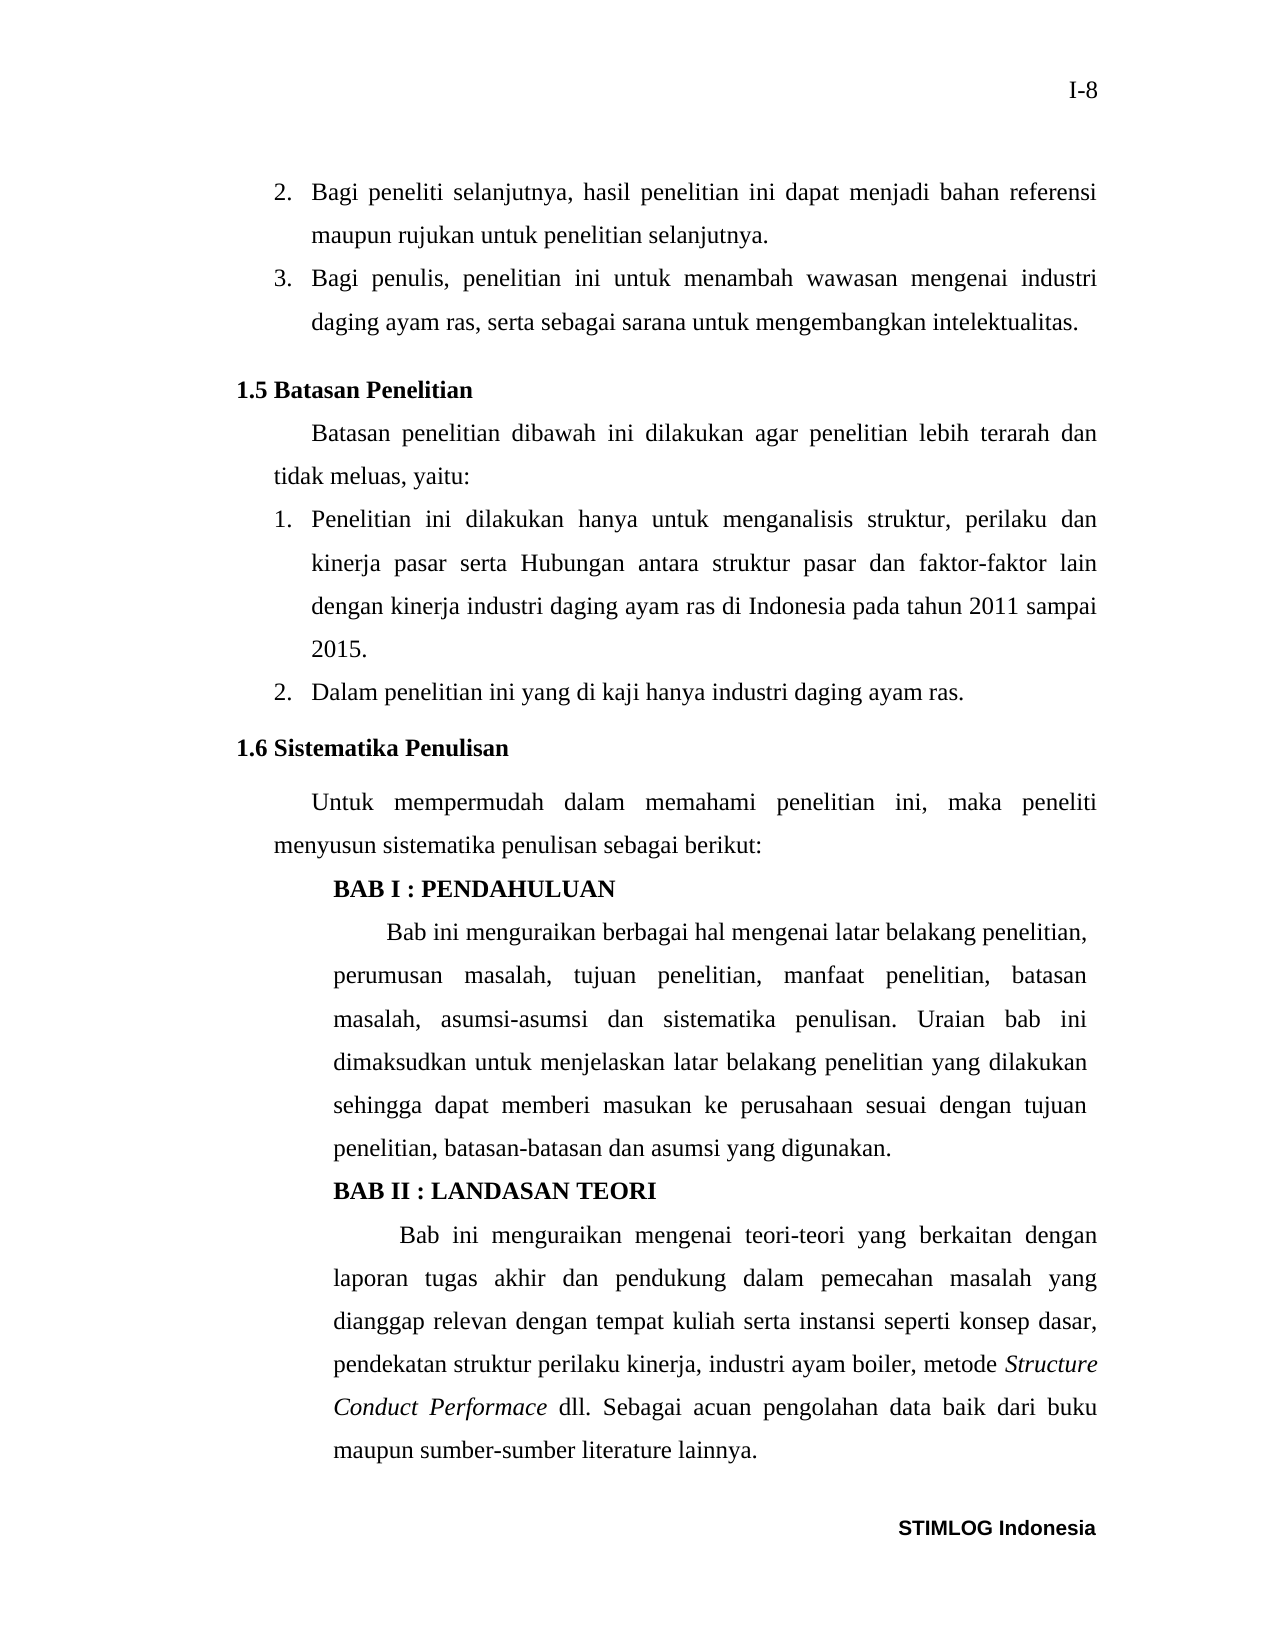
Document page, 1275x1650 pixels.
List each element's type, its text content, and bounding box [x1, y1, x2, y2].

text Bab ini menguraikan mengenai teori-teori yang berkaitan dengan laporan tugas akhir dan pendukung dalam pemecahan masalah yang dianggap relevan dengan tempat kuliah serta instansi seperti konsep dasar, pendekatan struktur perilaku kinerja, industri ayam boiler, metode Structure Conduct Performace dll. Sebagai acuan pengolahan data baik dari buku maupun sumber-sumber literature lainnya. [333, 1220, 1098, 1464]
text BAB II : LANDASAN TEORI [259, 1176, 1098, 1205]
text Bab ini menguraikan berbagai hal mengenai latar belakang penelitian, perumusan masalah, tujuan penelitian, manfaat penelitian, batasan masalah, asumsi-asumsi dan sistematika penulisan. Uraian bab ini dimaksudkan untuk menjelaskan latar belakang penelitian yang dilakukan sehingga dapat memberi masukan ke perusahaan sesuai dengan tujuan penelitian, batasan-batasan dan asumsi yang digunakan. [333, 917, 1088, 1162]
text BAB I : PENDAHULUAN [259, 874, 1098, 903]
list Penelitian ini dilakukan hanya untuk menganalisis struktur, perilaku dan kinerja pasar serta Hubungan antara struktur pasar dan faktor-faktor lain dengan kinerja industri daging ayam ras di Indonesia pada tahun 2011 sampai 2015. [274, 504, 1098, 663]
text Batasan penelitian dibawah ini dilakukan agar penelitian lebih terarah dan tidak meluas, yaitu: [274, 418, 1098, 490]
list Bagi penulis, penelitian ini untuk menambah wawasan mengenai industri daging ayam ras, serta sebagai sarana untuk mengembangkan intelektualitas. [274, 263, 1098, 335]
subtitle Sistematika Penulisan [236, 733, 1098, 761]
text Untuk mempermudah dalam memahami penelitian ini, maka peneliti menyusun sistematika penulisan sebagai berikut: [274, 787, 1098, 859]
list Dalam penelitian ini yang di kaji hanya industri daging ayam ras. [274, 677, 1098, 706]
subtitle Batasan Penelitian [236, 375, 1098, 403]
list Bagi peneliti selanjutnya, hasil penelitian ini dapat menjadi bahan referensi maupun rujukan untuk penelitian selanjutnya. [274, 177, 1098, 249]
